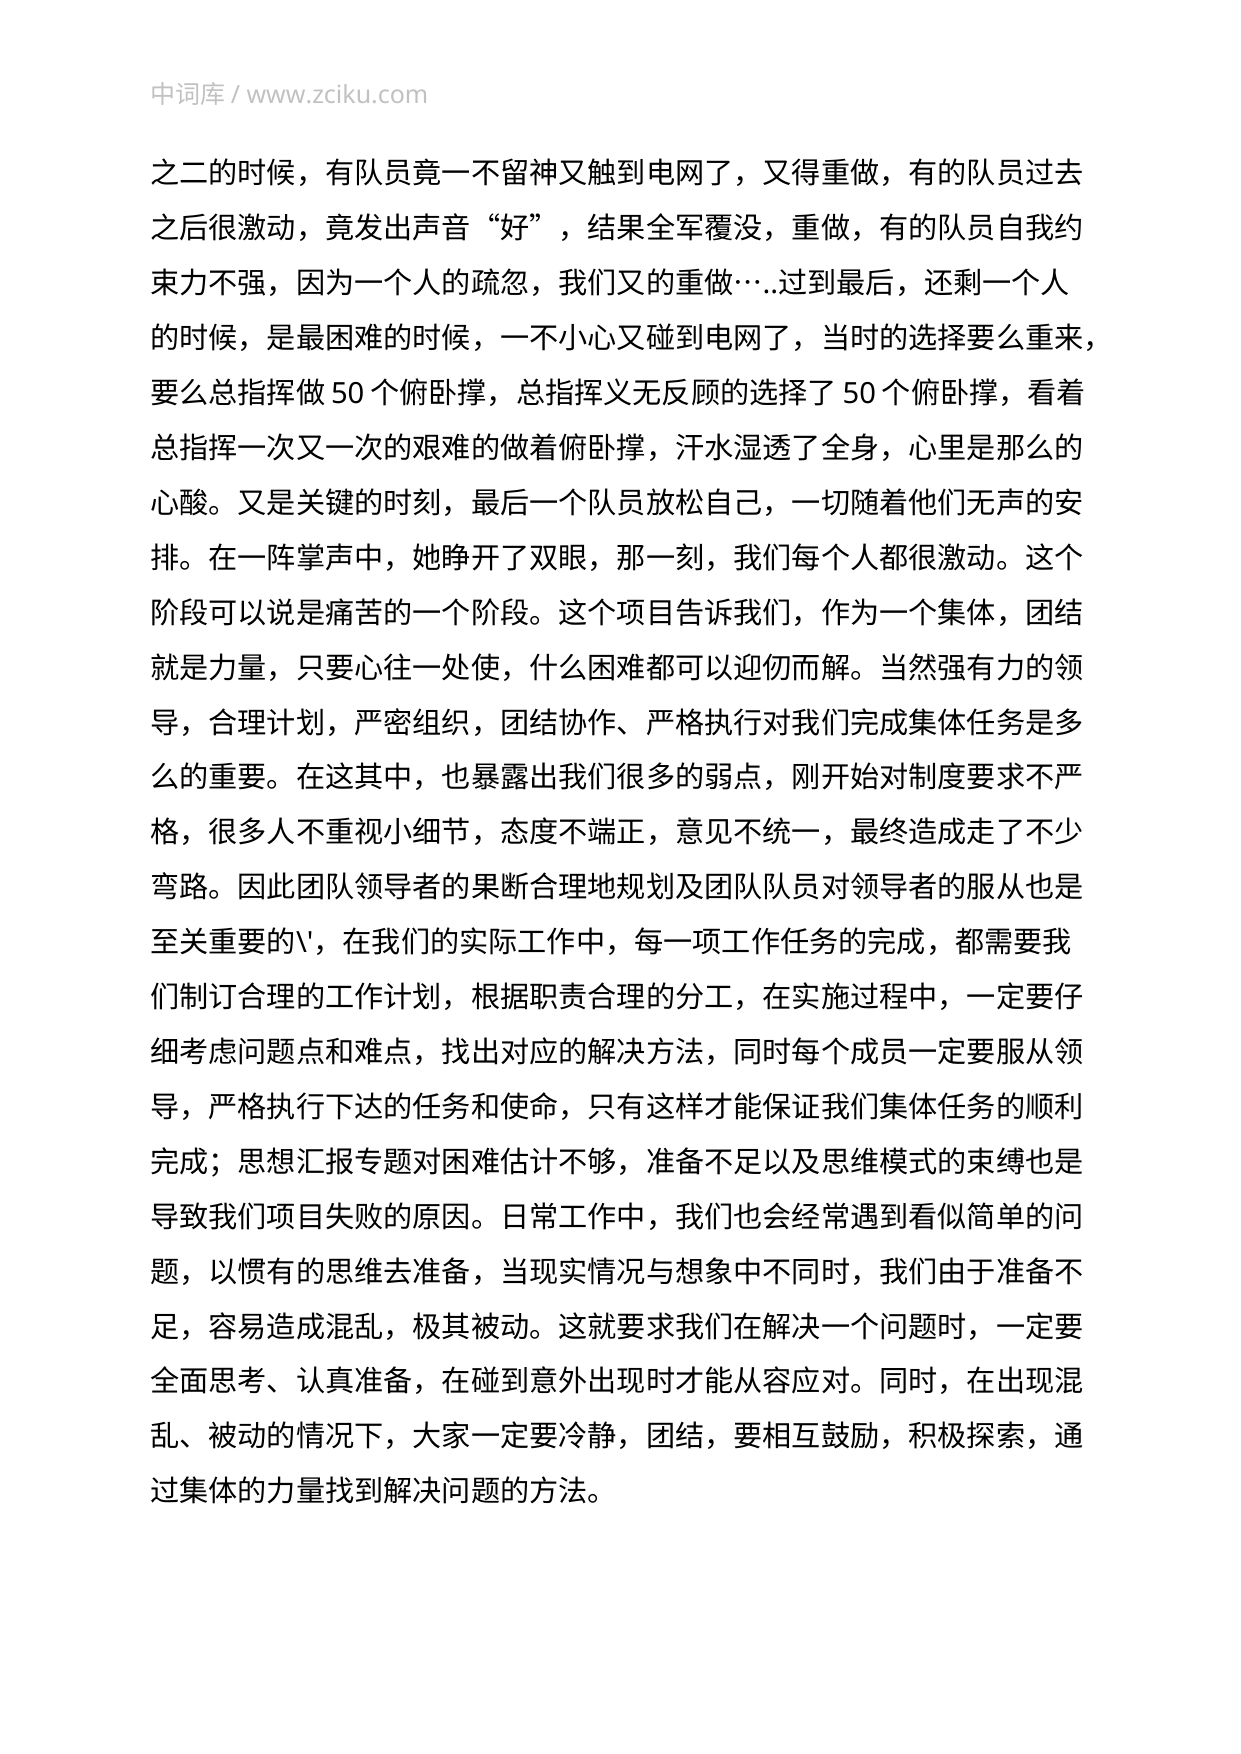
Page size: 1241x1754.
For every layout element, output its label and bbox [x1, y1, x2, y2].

text [150, 150, 1090, 1510]
